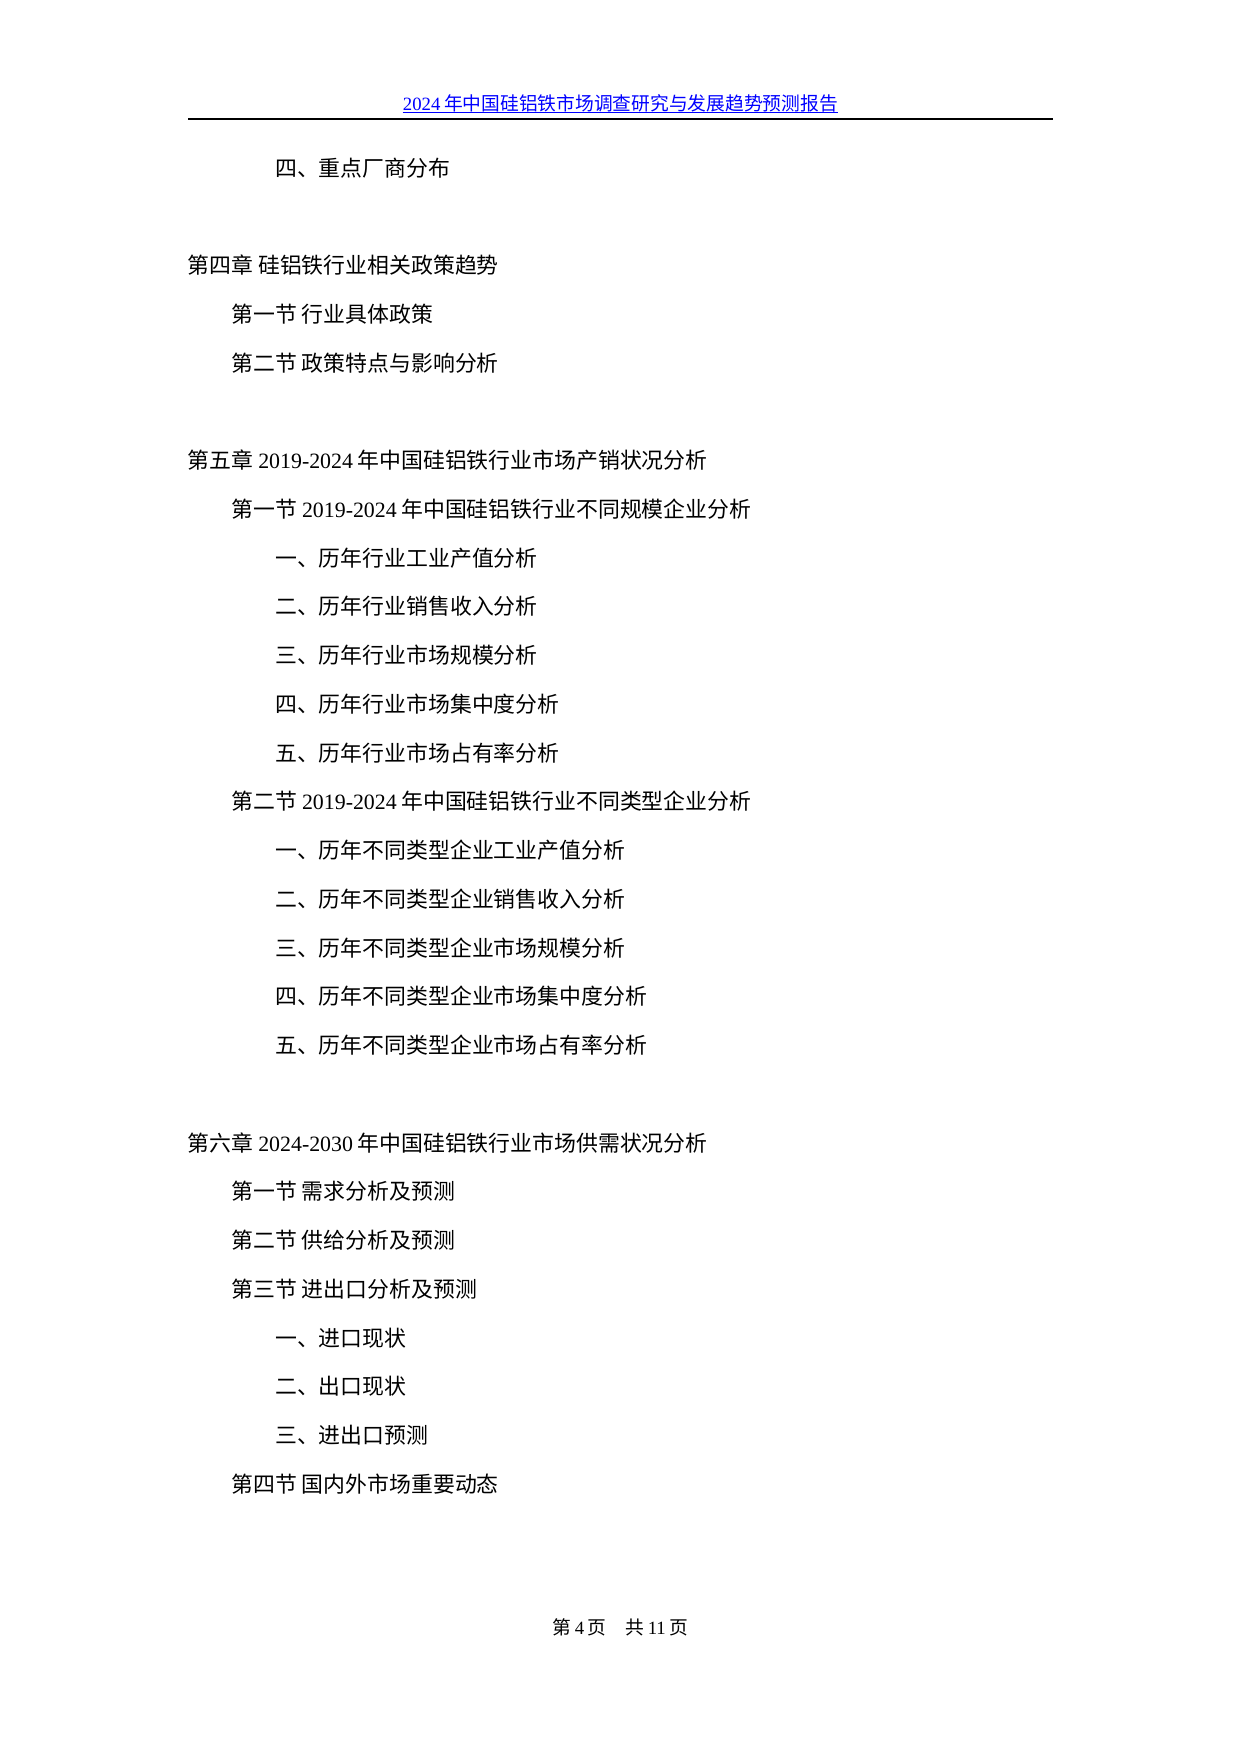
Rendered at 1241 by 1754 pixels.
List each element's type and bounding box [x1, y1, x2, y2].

text [187, 150, 1053, 1499]
